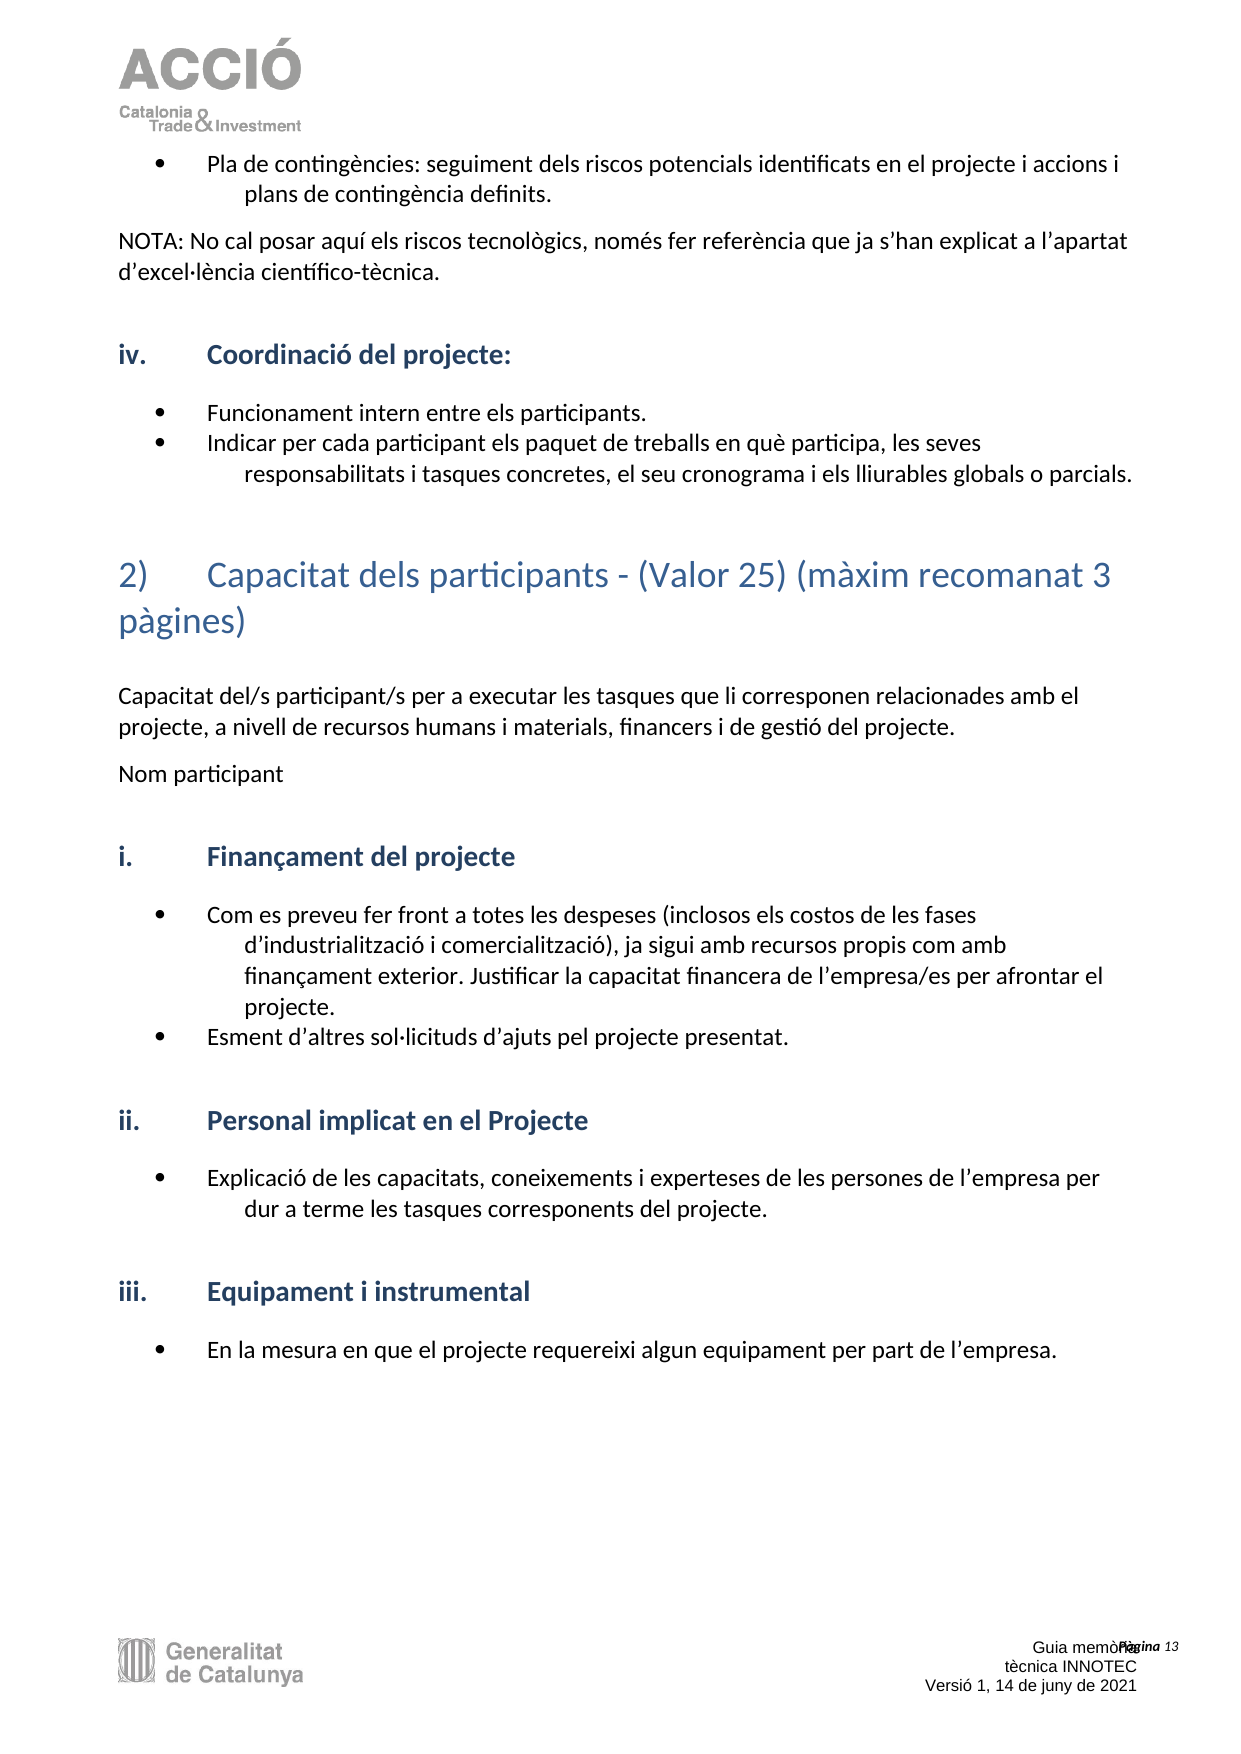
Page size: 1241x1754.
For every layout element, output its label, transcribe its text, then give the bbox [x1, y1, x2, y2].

text Capacitat del/s participant/s per a executar les tasques que li corresponen relacionades amb el projecte, a nivell de recursos humans i materials, financers i de gestió del projecte. [118, 680, 1137, 741]
list En la mesura en que el projecte requereixi algun equipament per part de l’empresa. [156, 1334, 1137, 1364]
subtitle ii. Personal implicat en el Projecte [118, 1102, 1137, 1137]
list Explicació de les capacitats, coneixements i experteses de les persones de l’empresa per dur a terme les tasques corresponents del projecte. [156, 1162, 1137, 1223]
text Nom participant [118, 758, 1137, 788]
subtitle iv. Coordinació del projecte: [118, 336, 1137, 372]
picture [118, 1638, 303, 1687]
list Com es preveu fer front a totes les despeses (inclosos els costos de les fases d’industrialització i comercialització), ja sigui amb recursos propis com amb finançament exterior. Justificar la capacitat financera de l’empresa/es per afrontar el projecte. [156, 899, 1137, 1021]
text NOTA: No cal posar aquí els riscos tecnològics, només fer referència que ja s’han explicat a l’apartat d’excel·lència científico-tècnica. [118, 225, 1137, 286]
picture [118, 37, 301, 132]
list Pla de contingències: seguiment dels riscos potencials identificats en el projecte i accions i plans de contingència definits. [156, 148, 1137, 209]
list Indicar per cada participant els paquet de treballs en què participa, les seves responsabilitats i tasques concretes, el seu cronograma i els lliurables globals o parcials. [156, 428, 1137, 489]
subtitle 2) Capacitat dels participants - (Valor 25) (màxim recomanat 3 pàgines) [118, 551, 1137, 643]
list Esment d’altres sol·licituds d’ajuts pel projecte presentat. [156, 1021, 1137, 1052]
list Funcionament intern entre els participants. [156, 397, 1137, 428]
subtitle iii. Equipament i instrumental [118, 1273, 1137, 1309]
subtitle i. Finançament del projecte [118, 838, 1137, 874]
